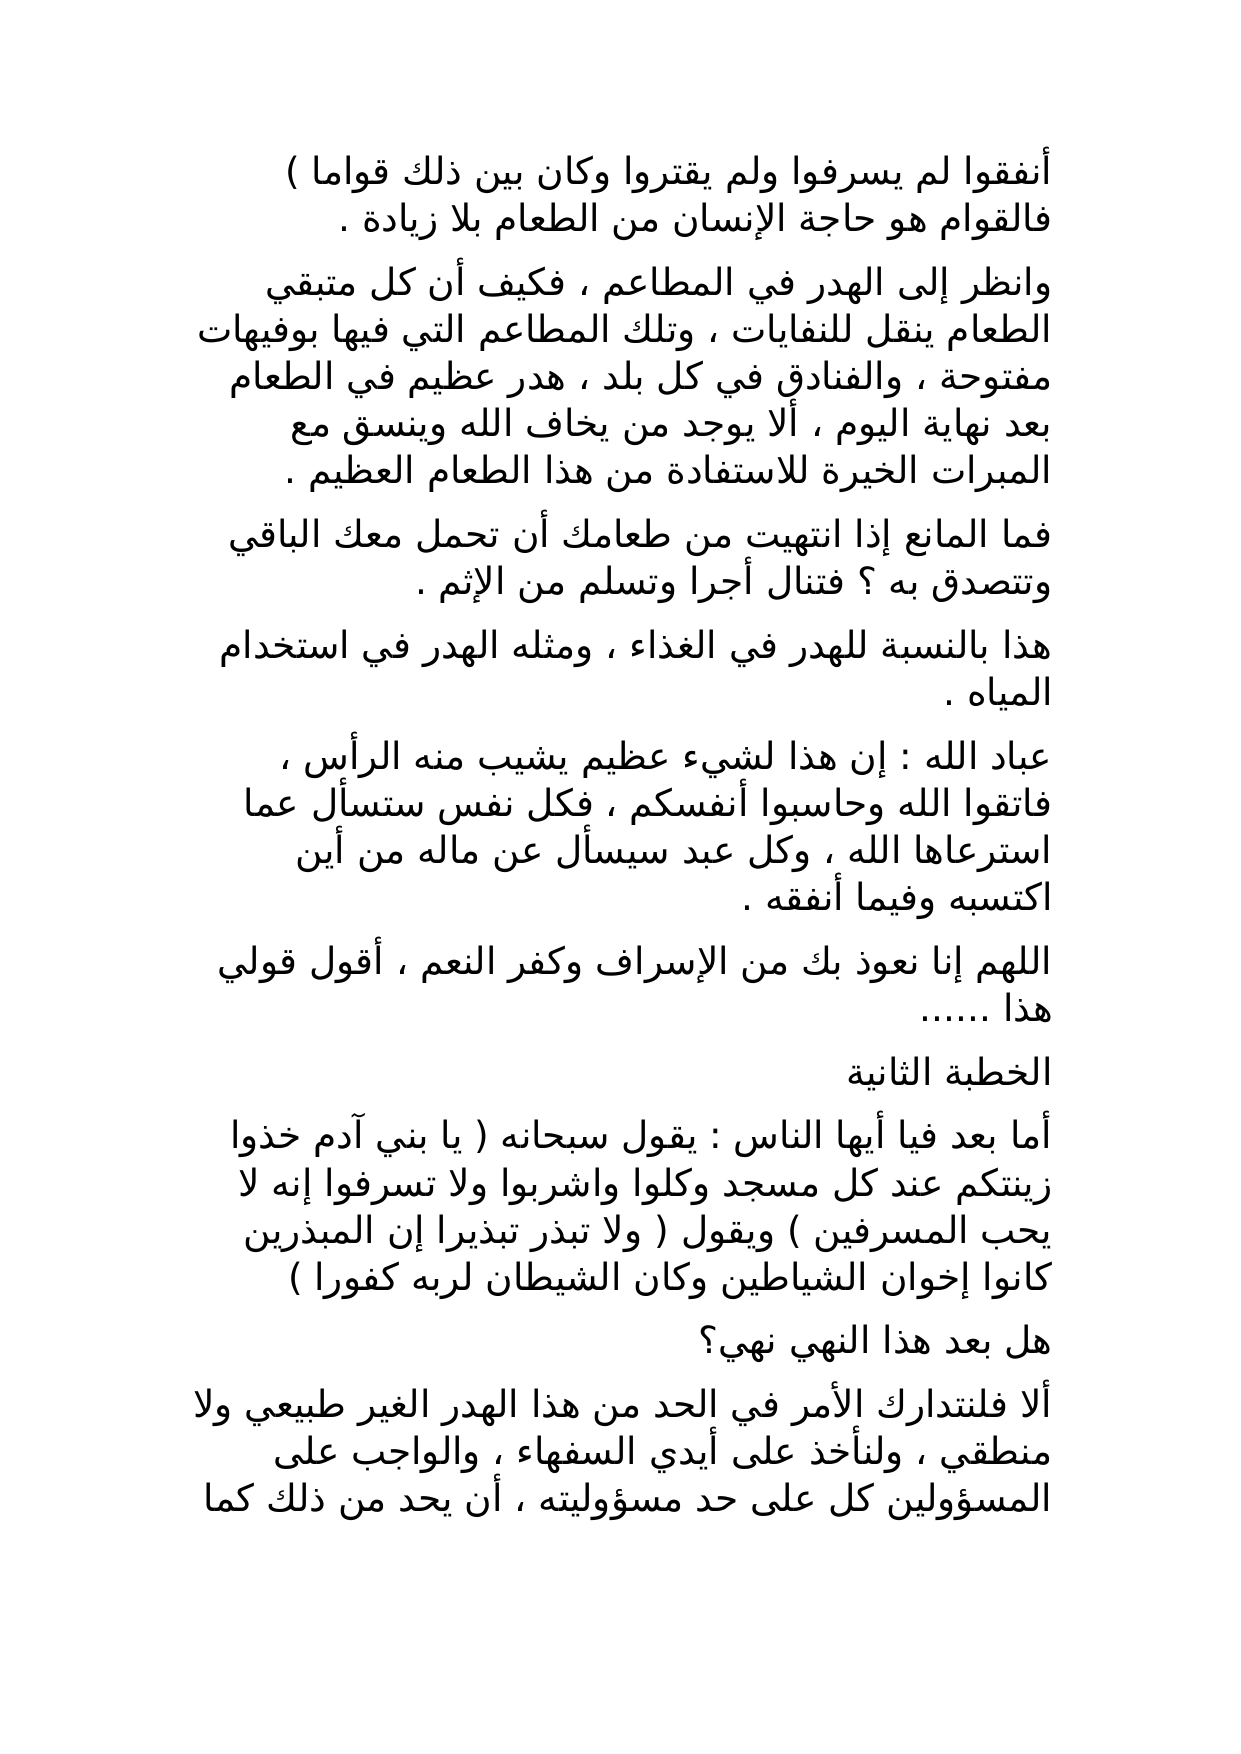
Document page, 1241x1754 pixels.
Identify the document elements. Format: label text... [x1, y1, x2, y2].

text عباد الله : إن هذا لشيء عظيم يشيب منه الرأس ، فاتقوا الله وحاسبوا أنفسكم ، فكل نفس ستسأل عما استرعاها الله ، وكل عبد سيسأل عن ماله من أين اكتسبه وفيما أنفقه . [187, 734, 1053, 919]
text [187, 150, 1053, 241]
text فما المانع إذا انتهيت من طعامك أن تحمل معك الباقي وتتصدق به ؟ فتنال أجرا وتسلم من الإثم . [187, 513, 1053, 604]
text اللهم إنا نعوذ بك من الإسراف وكفر النعم ، أقول قولي هذا ...... [187, 939, 1053, 1030]
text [187, 1383, 1053, 1521]
text وانظر إلى الهدر في المطاعم ، فكيف أن كل متبقي الطعام ينقل للنفايات ، وتلك المطاعم التي فيها بوفيهات مفتوحة ، والفنادق في كل بلد ، هدر عظيم في الطعام بعد نهاية اليوم ، ألا يوجد من يخاف الله وينسق مع المبرات الخيرة للاستفادة من هذا الطعام العظيم . [187, 261, 1053, 493]
text هل بعد هذا النهي نهي؟ [187, 1319, 1053, 1363]
text أما بعد فيا أيها الناس : يقول سبحانه ( يا بني آدم خذوا زينتكم عند كل مسجد وكلوا واشربوا ولا تسرفوا إنه لا يحب المسرفين ) ويقول ( ولا تبذر تبذيرا إن المبذرين كانوا إخوان الشياطين وكان الشيطان لربه كفورا ) [187, 1114, 1053, 1299]
text هذا بالنسبة للهدر في الغذاء ، ومثله الهدر في استخدام المياه . [187, 624, 1053, 714]
text الخطبة الثانية [187, 1050, 1053, 1094]
